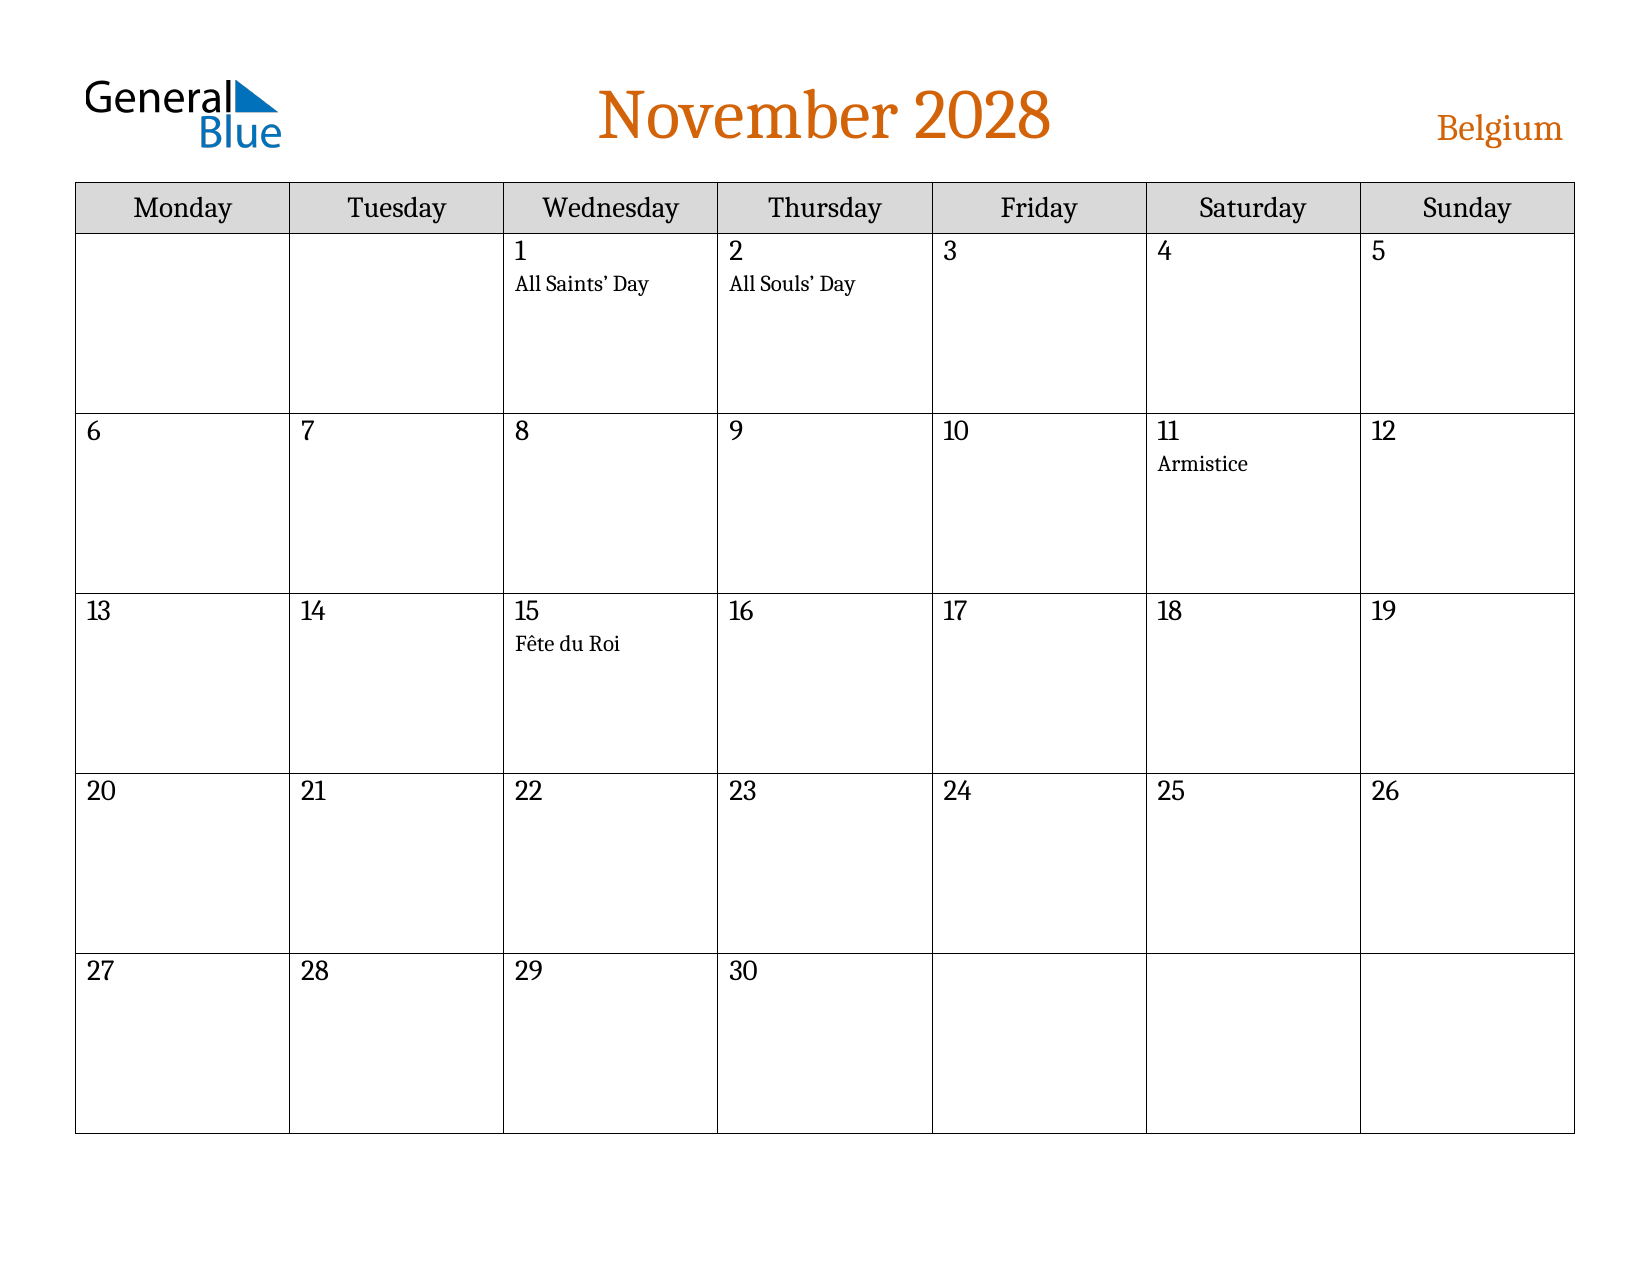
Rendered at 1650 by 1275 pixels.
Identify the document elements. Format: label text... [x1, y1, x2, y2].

table_cell [76, 630, 289, 773]
table_cell [933, 810, 1146, 953]
table_cell [290, 630, 503, 773]
table_header [76, 75, 503, 182]
table_cell 9 [718, 414, 932, 450]
picture [86, 80, 281, 148]
table_cell [76, 450, 289, 593]
table_cell [76, 234, 289, 270]
table_cell [504, 450, 717, 593]
table_cell 30 [718, 954, 932, 990]
table_cell Sunday [1361, 183, 1574, 233]
table_cell [1147, 954, 1360, 990]
table_cell [1361, 990, 1574, 1133]
table_cell [933, 630, 1146, 773]
table_cell 26 [1361, 774, 1574, 810]
table_cell 5 [1361, 234, 1574, 270]
table_cell [1361, 450, 1574, 593]
table_cell Thursday [718, 183, 932, 233]
table_cell [1361, 954, 1574, 990]
table_cell 7 [290, 414, 503, 450]
table_cell [933, 990, 1146, 1133]
table_cell 19 [1361, 594, 1574, 630]
table_cell [290, 450, 503, 593]
table_cell [1147, 810, 1360, 953]
table_cell [718, 810, 932, 953]
table_cell [718, 990, 932, 1133]
table_cell Armistice [1147, 450, 1360, 593]
table_cell 6 [76, 414, 289, 450]
table_cell [1147, 630, 1360, 773]
table_cell 4 [1147, 234, 1360, 270]
table_cell Fête du Roi [504, 630, 717, 773]
table_cell 21 [290, 774, 503, 810]
table_cell 10 [933, 414, 1146, 450]
table_header November 2028 [504, 75, 1146, 182]
table_cell 22 [504, 774, 717, 810]
table_cell Monday [76, 183, 289, 233]
table_cell 28 [290, 954, 503, 990]
table_cell 2 [718, 234, 932, 270]
table_cell [290, 990, 503, 1133]
table_cell [933, 954, 1146, 990]
table_cell 25 [1147, 774, 1360, 810]
table_cell 18 [1147, 594, 1360, 630]
table_cell Tuesday [290, 183, 503, 233]
table_cell [933, 270, 1146, 413]
table_cell [504, 810, 717, 953]
table_cell 14 [290, 594, 503, 630]
table_cell [933, 450, 1146, 593]
table_cell [76, 270, 289, 413]
table_cell Wednesday [504, 183, 717, 233]
table_cell 1 [504, 234, 717, 270]
table_cell 27 [76, 954, 289, 990]
table_cell [76, 810, 289, 953]
table_cell 15 [504, 594, 717, 630]
table_cell [718, 450, 932, 593]
table_cell 3 [933, 234, 1146, 270]
table_cell All Souls’ Day [718, 270, 932, 413]
table_cell [290, 270, 503, 413]
table_cell 23 [718, 774, 932, 810]
table_cell [1147, 990, 1360, 1133]
table_cell [1147, 270, 1360, 413]
table_cell [76, 990, 289, 1133]
table_cell [1361, 270, 1574, 413]
table_cell 16 [718, 594, 932, 630]
table_cell 13 [76, 594, 289, 630]
table_cell 24 [933, 774, 1146, 810]
table_cell 20 [76, 774, 289, 810]
table_cell [718, 630, 932, 773]
table_cell [290, 234, 503, 270]
table_cell 29 [504, 954, 717, 990]
table_cell [1361, 630, 1574, 773]
table_header Belgium [1146, 75, 1574, 182]
table_cell [1361, 810, 1574, 953]
table_cell Friday [933, 183, 1146, 233]
table_cell [504, 990, 717, 1133]
table_cell 12 [1361, 414, 1574, 450]
table_cell 17 [933, 594, 1146, 630]
table_cell [290, 810, 503, 953]
table_cell Saturday [1147, 183, 1360, 233]
table_cell 11 [1147, 414, 1360, 450]
table_cell All Saints’ Day [504, 270, 717, 413]
table_cell 8 [504, 414, 717, 450]
